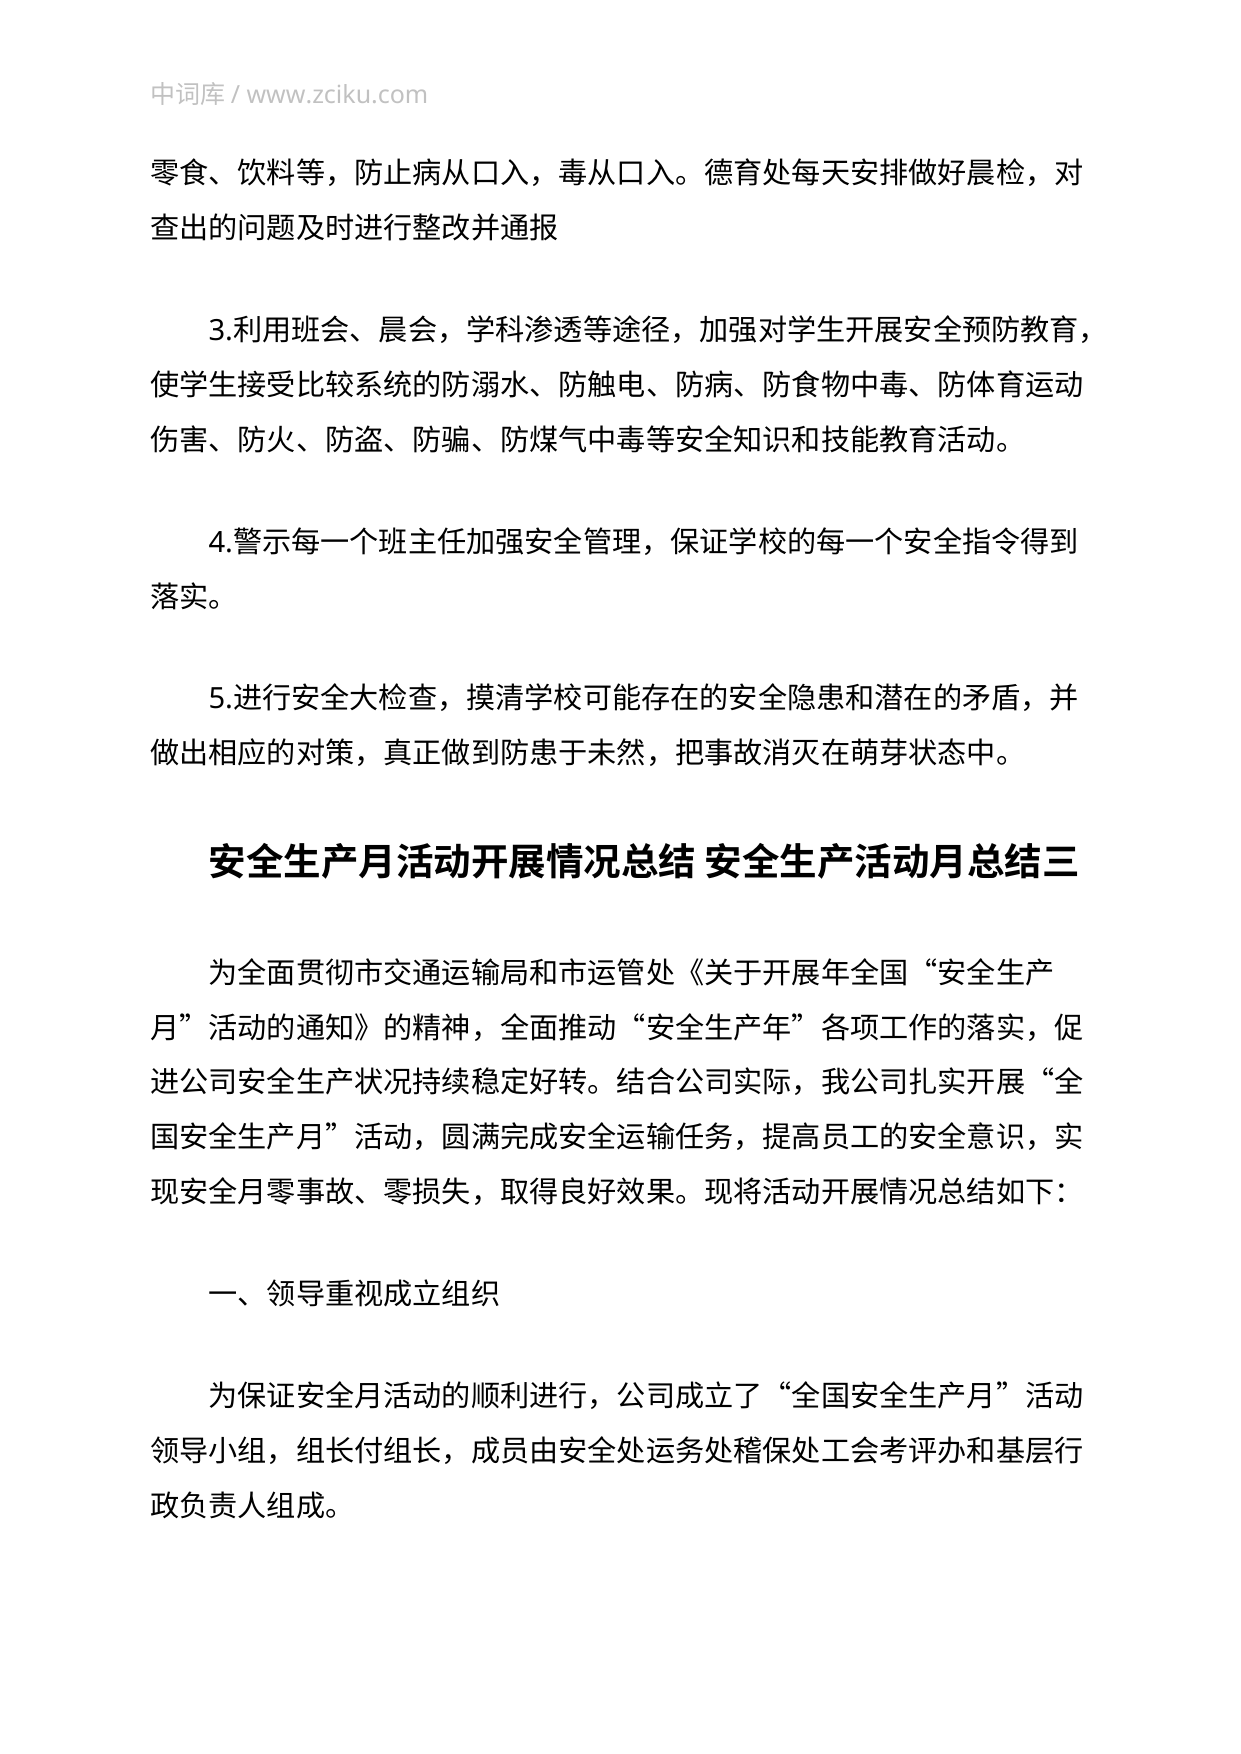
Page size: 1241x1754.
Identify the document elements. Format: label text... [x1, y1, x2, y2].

text 安全生产月活动开展情况总结 安全生产活动月总结三 [150, 832, 1090, 886]
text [150, 150, 1090, 247]
text 5.进行安全大检查，摸清学校可能存在的安全隐患和潜在的矛盾，并做出相应的对策，真正做到防患于未然，把事故消灭在萌芽状态中。 [150, 675, 1090, 772]
text 为保证安全月活动的顺利进行，公司成立了“全国安全生产月”活动领导小组，组长付组长，成员由安全处运务处稽保处工会考评办和基层行政负责人组成。 [150, 1372, 1090, 1524]
text 为全面贯彻市交通运输局和市运管处《关于开展年全国“安全生产月”活动的通知》的精神，全面推动“安全生产年”各项工作的落实，促进公司安全生产状况持续稳定好转。结合公司实际，我公司扎实开展“全国安全生产月”活动，圆满完成安全运输任务，提高员工的安全意识，实现安全月零事故、零损失，取得良好效果。现将活动开展情况总结如下： [150, 949, 1090, 1211]
text 3.利用班会、晨会，学科渗透等途径，加强对学生开展安全预防教育，使学生接受比较系统的防溺水、防触电、防病、防食物中毒、防体育运动伤害、防火、防盗、防骗、防煤气中毒等安全知识和技能教育活动。 [150, 307, 1090, 459]
text 4.警示每一个班主任加强安全管理，保证学校的每一个安全指令得到落实。 [150, 518, 1090, 616]
text 一、领导重视成立组织 [150, 1271, 1090, 1313]
